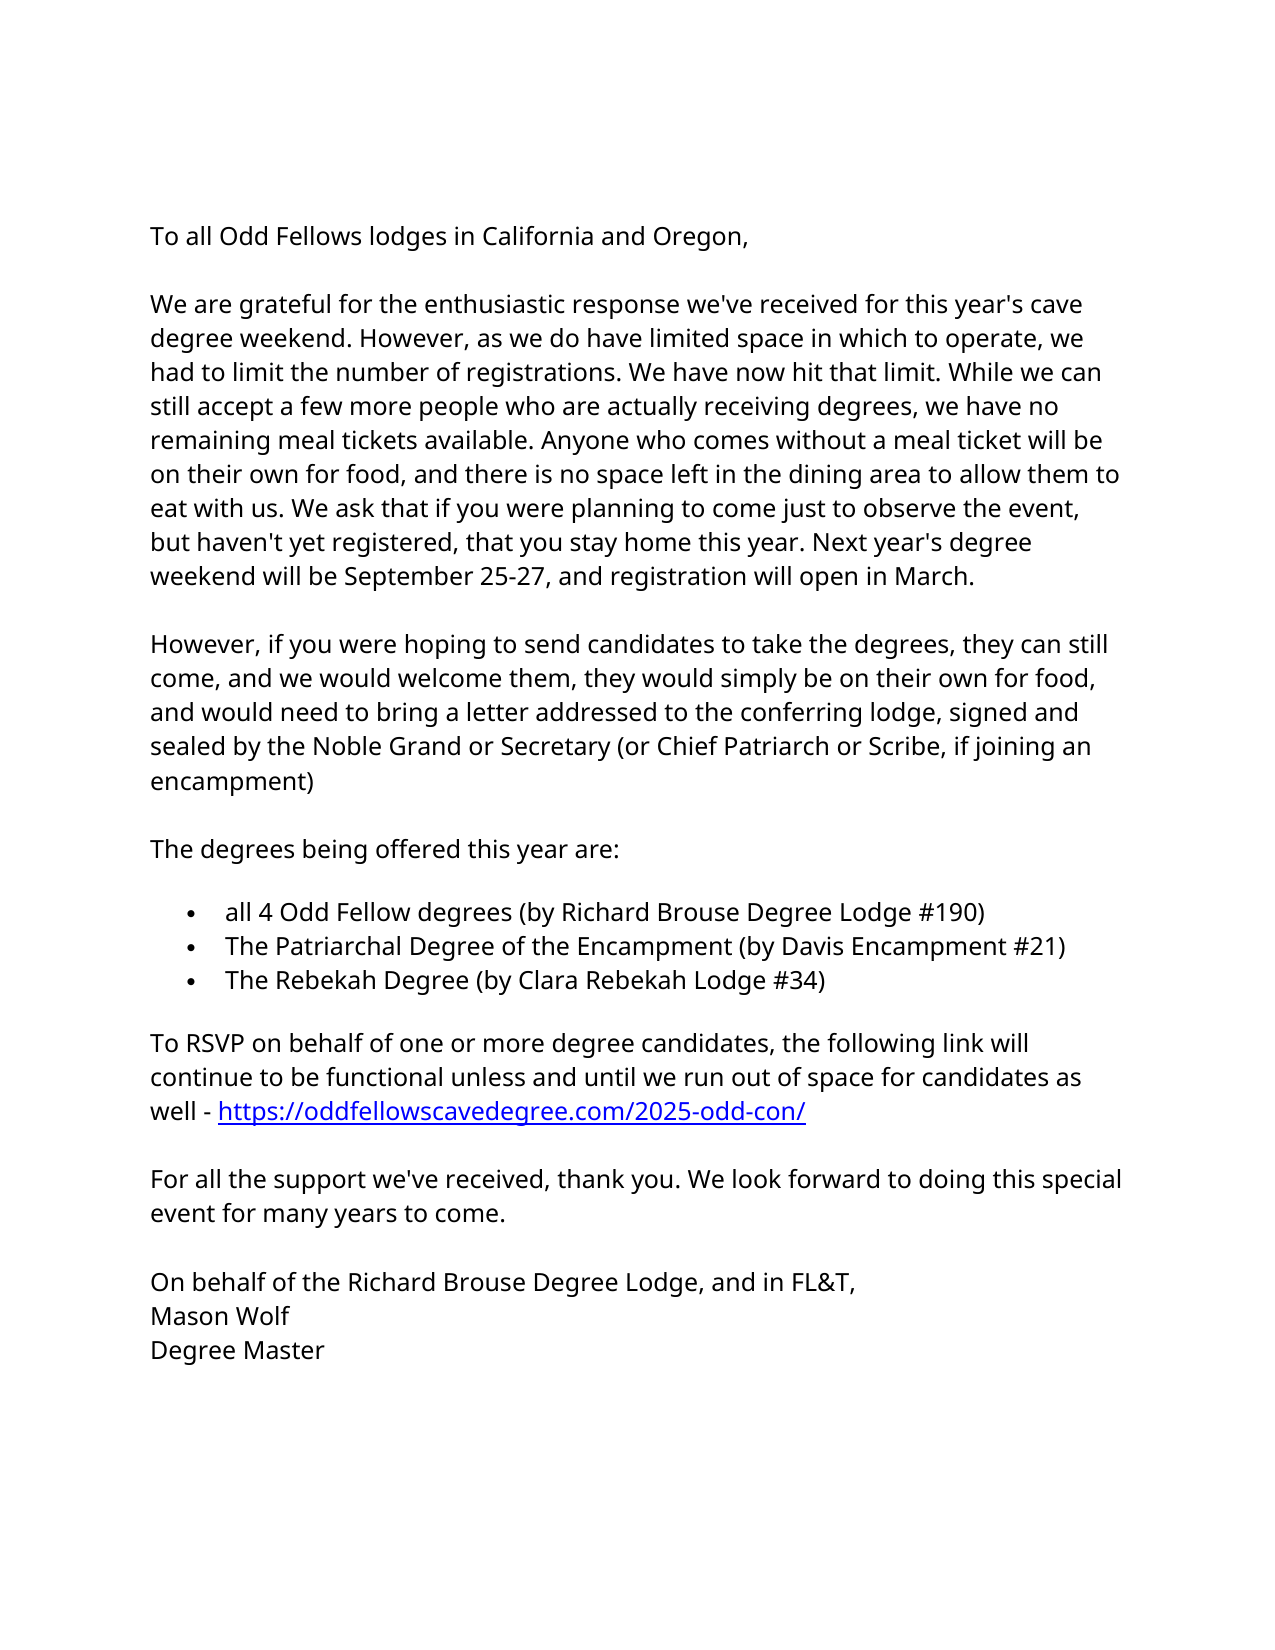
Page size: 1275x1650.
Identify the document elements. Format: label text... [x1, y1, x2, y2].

text The degrees being offered this year are: [150, 831, 1125, 865]
list The Patriarchal Degree of the Encampment (by Davis Encampment #21) [187, 928, 1125, 963]
text To RSVP on behalf of one or more degree candidates, the following link will continue to be functional unless and until we run out of space for candidates as well - https://oddfellowscavedegree.com/2025-odd-con/ [150, 1026, 1125, 1128]
list The Rebekah Degree (by Clara Rebekah Lodge #34) [187, 963, 1125, 997]
text For all the support we've received, thank you. We look forward to doing this special event for many years to come. [150, 1162, 1125, 1230]
text To all Odd Fellows lodges in California and Oregon, [150, 218, 1125, 252]
text On behalf of the Richard Brouse Degree Lodge, and in FL&T, [150, 1264, 1125, 1298]
list all 4 Odd Fellow degrees (by Richard Brouse Degree Lodge #190) [187, 894, 1125, 928]
text We are grateful for the enthusiastic response we've received for this year's cave degree weekend. However, as we do have limited space in which to operate, we had to limit the number of registrations. We have now hit that limit. While we can still accept a few more people who are actually receiving degrees, we have no remaining meal tickets available. Anyone who comes without a meal ticket will be on their own for food, and there is no space left in the dining area to allow them to eat with us. We ask that if you were planning to come just to observe the event, but haven't yet registered, that you stay home this year. Next year's degree weekend will be September 25-27, and registration will open in March. [150, 286, 1125, 593]
text However, if you were hoping to send candidates to take the degrees, they can still come, and we would welcome them, they would simply be on their own for food, and would need to bring a letter addressed to the conferring lodge, signed and sealed by the Noble Grand or Secretary (or Chief Patriarch or Scribe, if joining an encampment) [150, 627, 1125, 797]
text Degree Master [150, 1332, 1125, 1366]
text Mason Wolf [150, 1298, 1125, 1332]
